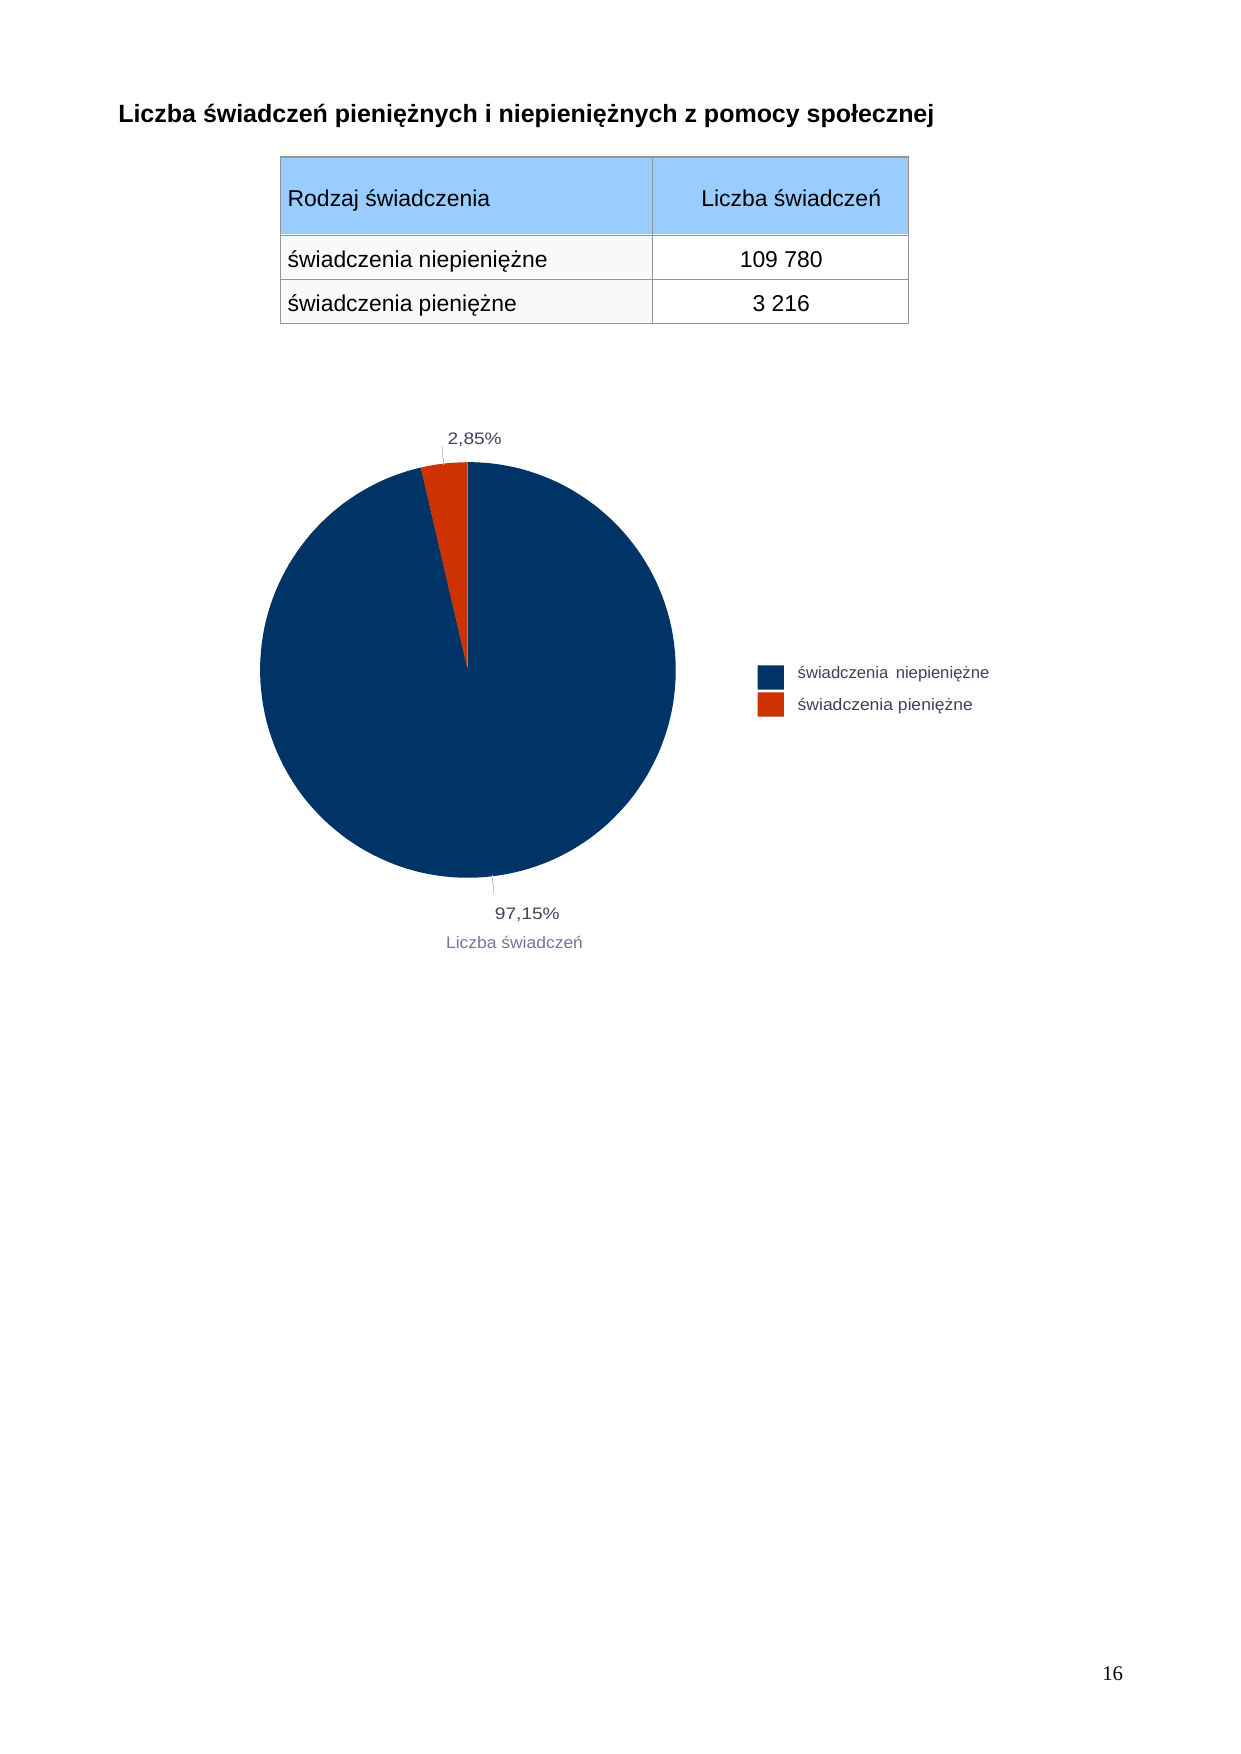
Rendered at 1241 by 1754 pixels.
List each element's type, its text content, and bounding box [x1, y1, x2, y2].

table_cell 109 780 [653, 236, 908, 278]
text Liczba świadczeń [446, 933, 1121, 952]
text 97,15% [156, 904, 898, 923]
table_cell 3 216 [653, 280, 908, 322]
table_cell świadczenia pieniężne [281, 280, 652, 322]
table_header Rodzaj świadczenia [281, 158, 652, 234]
table_header Liczba świadczeń [653, 158, 908, 234]
table_cell świadczenia niepieniężne [281, 236, 652, 278]
text 2,85% [447, 429, 1121, 448]
subtitle Liczba świadczeń pieniężnych i niepieniężnych z pomocy społecznej [118, 99, 1121, 128]
text świadczenia pieniężne [797, 695, 1121, 714]
text świadczenia niepieniężne [797, 663, 1121, 682]
